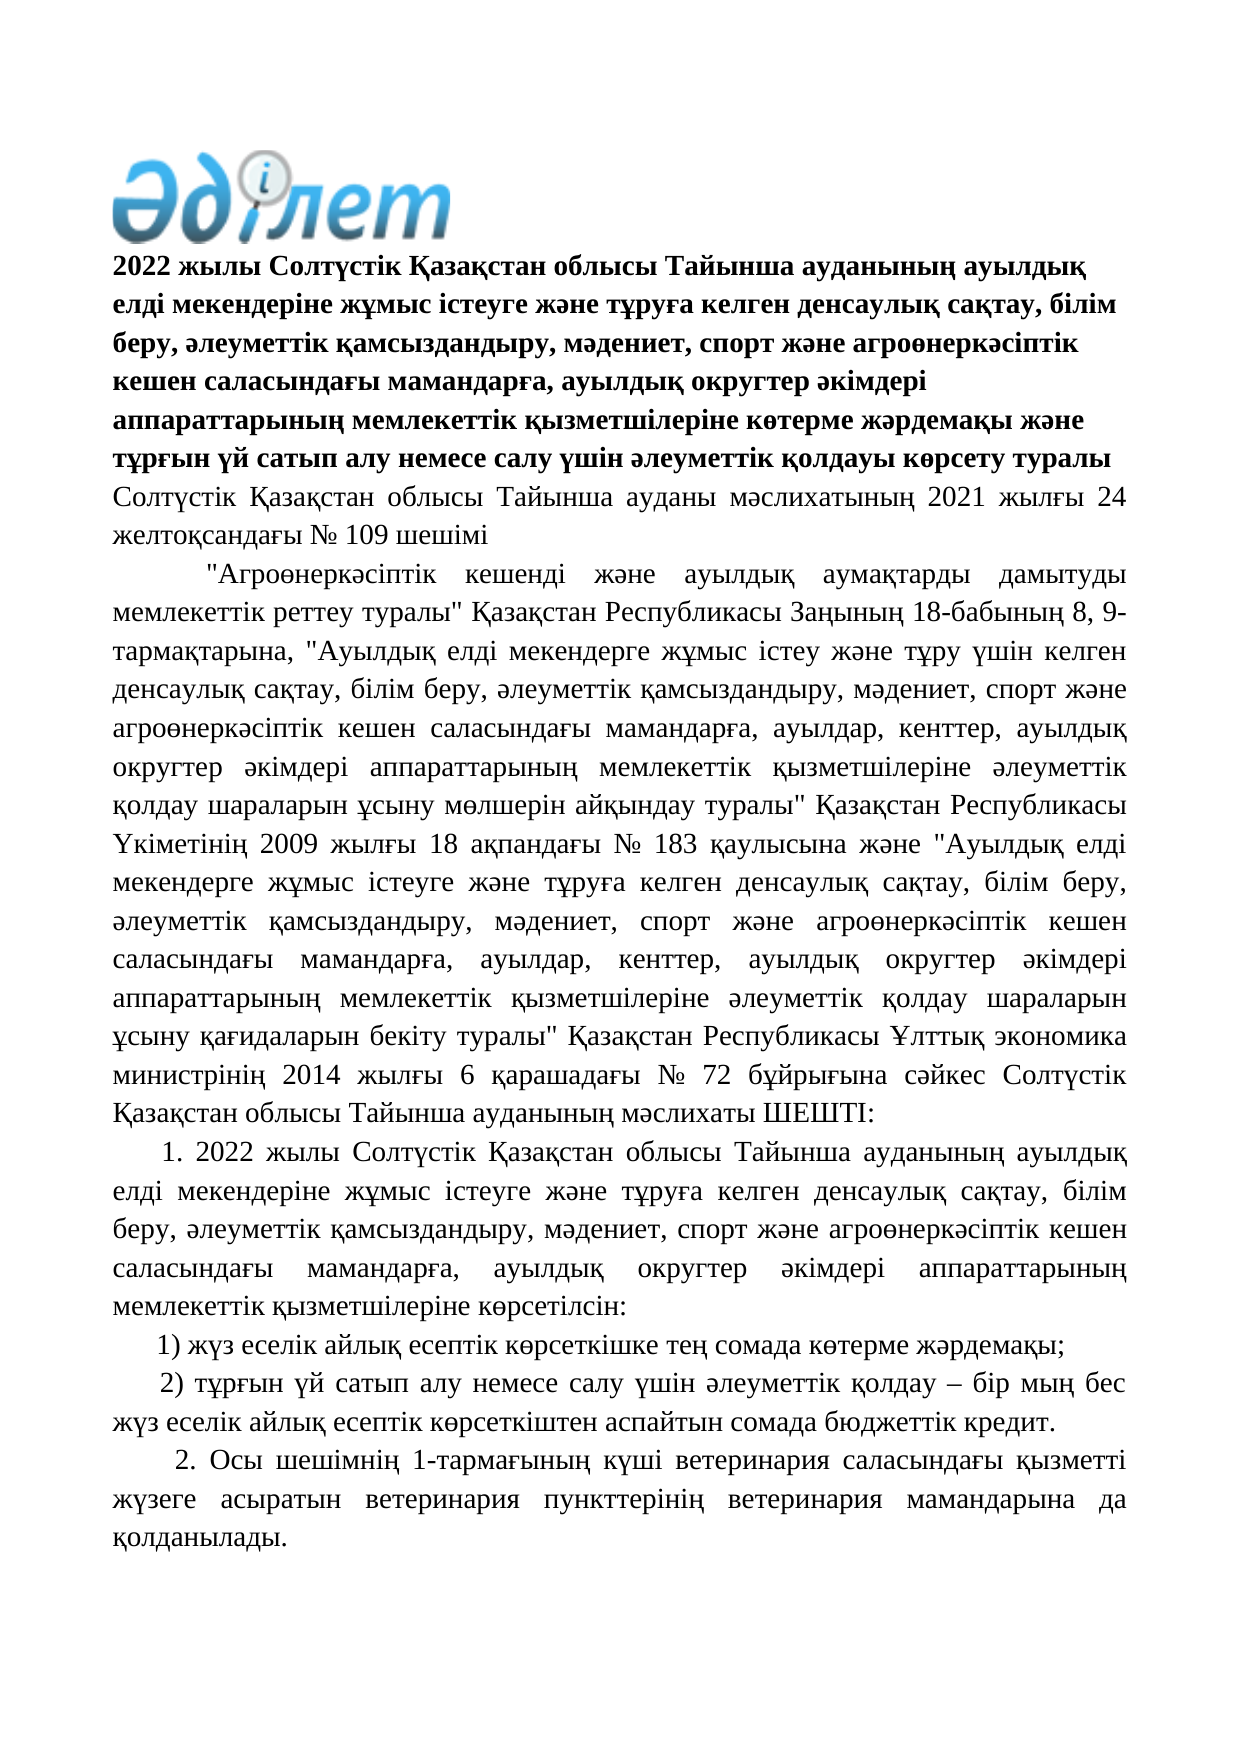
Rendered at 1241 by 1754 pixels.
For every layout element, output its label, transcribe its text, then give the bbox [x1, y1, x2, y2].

text "Агроөнеркәсіптік кешенді және ауылдық аумақтарды дамытуды мемлекеттік реттеу туралы" Қазақстан Республикасы Заңының 18-бабының 8, 9-тармақтарына, "Ауылдық елді мекендерге жұмыс істеу және тұру үшін келген денсаулық сақтау, білім беру, әлеуметтік қамсыздандыру, мәдениет, спорт және агроөнеркәсіптік кешен саласындағы мамандарға, ауылдар, кенттер, ауылдық округтер әкімдері аппараттарының мемлекеттік қызметшілеріне әлеуметтік қолдау шараларын ұсыну мөлшерін айқындау туралы" Қазақстан Республикасы Үкіметінің 2009 жылғы 18 ақпандағы № 183 қаулысына және "Ауылдық елдi мекендерге жұмыс iстеуге және тұруға келген денсаулық сақтау, бiлiм беру, әлеуметтiк қамсыздандыру, мәдениет, спорт және агроөнеркәсіптік кешен саласындағы мамандарға, ауылдар, кенттер, ауылдық округтер әкімдері аппараттарының мемлекеттік қызметшілеріне әлеуметтiк қолдау шараларын ұсыну қағидаларын бекіту туралы" Қазақстан Республикасы Ұлттық экономика министрінің 2014 жылғы 6 қарашадағы № 72 бұйрығына сәйкес Солтүстік Қазақстан облысы Тайынша ауданының мәслихаты ШЕШТІ: [112, 556, 1128, 1129]
text Солтүстік Қазақстан облысы Тайынша ауданы мәслихатының 2021 жылғы 24 желтоқсандағы № 109 шешімі [112, 479, 1128, 551]
text 2) тұрғын үй сатып алу немесе салу үшін әлеуметтік қолдау – бір мың бес жүз еселік айлық есептік көрсеткіштен аспайтын сомада бюджеттік кредит. [112, 1365, 1128, 1437]
text 1. 2022 жылы Солтүстік Қазақстан облысы Тайынша ауданының ауылдық елді мекендеріне жұмыс істеуге және тұруға келген денсаулық сақтау, білім беру, әлеуметтік қамсыздандыру, мәдениет, спорт және агроөнеркәсіптік кешен саласындағы мамандарға, ауылдық округтер әкімдері аппараттарының мемлекеттік қызметшілеріне көрсетілсін: [112, 1134, 1128, 1322]
picture [112, 150, 451, 244]
text 1) жүз еселік айлық есептік көрсеткішке тең сомада көтерме жәрдемақы; [112, 1327, 1128, 1360]
text 2. Осы шешімнің 1-тармағының күші ветеринария саласындағы қызметті жүзеге асыратын ветеринария пункттерінің ветеринария мамандарына да қолданылады. [112, 1442, 1128, 1553]
text 2022 жылы Солтүстік Қазақстан облысы Тайынша ауданының ауылдық елді мекендеріне жұмыс істеуге және тұруға келген денсаулық сақтау, білім беру, әлеуметтік қамсыздандыру, мәдениет, спорт және агроөнеркәсіптік кешен саласындағы мамандарға, ауылдық округтер әкімдері аппараттарының мемлекеттік қызметшілеріне көтерме жәрдемақы және тұрғын үй сатып алу немесе салу үшін әлеуметтік қолдауы көрсету туралы [112, 248, 1128, 474]
